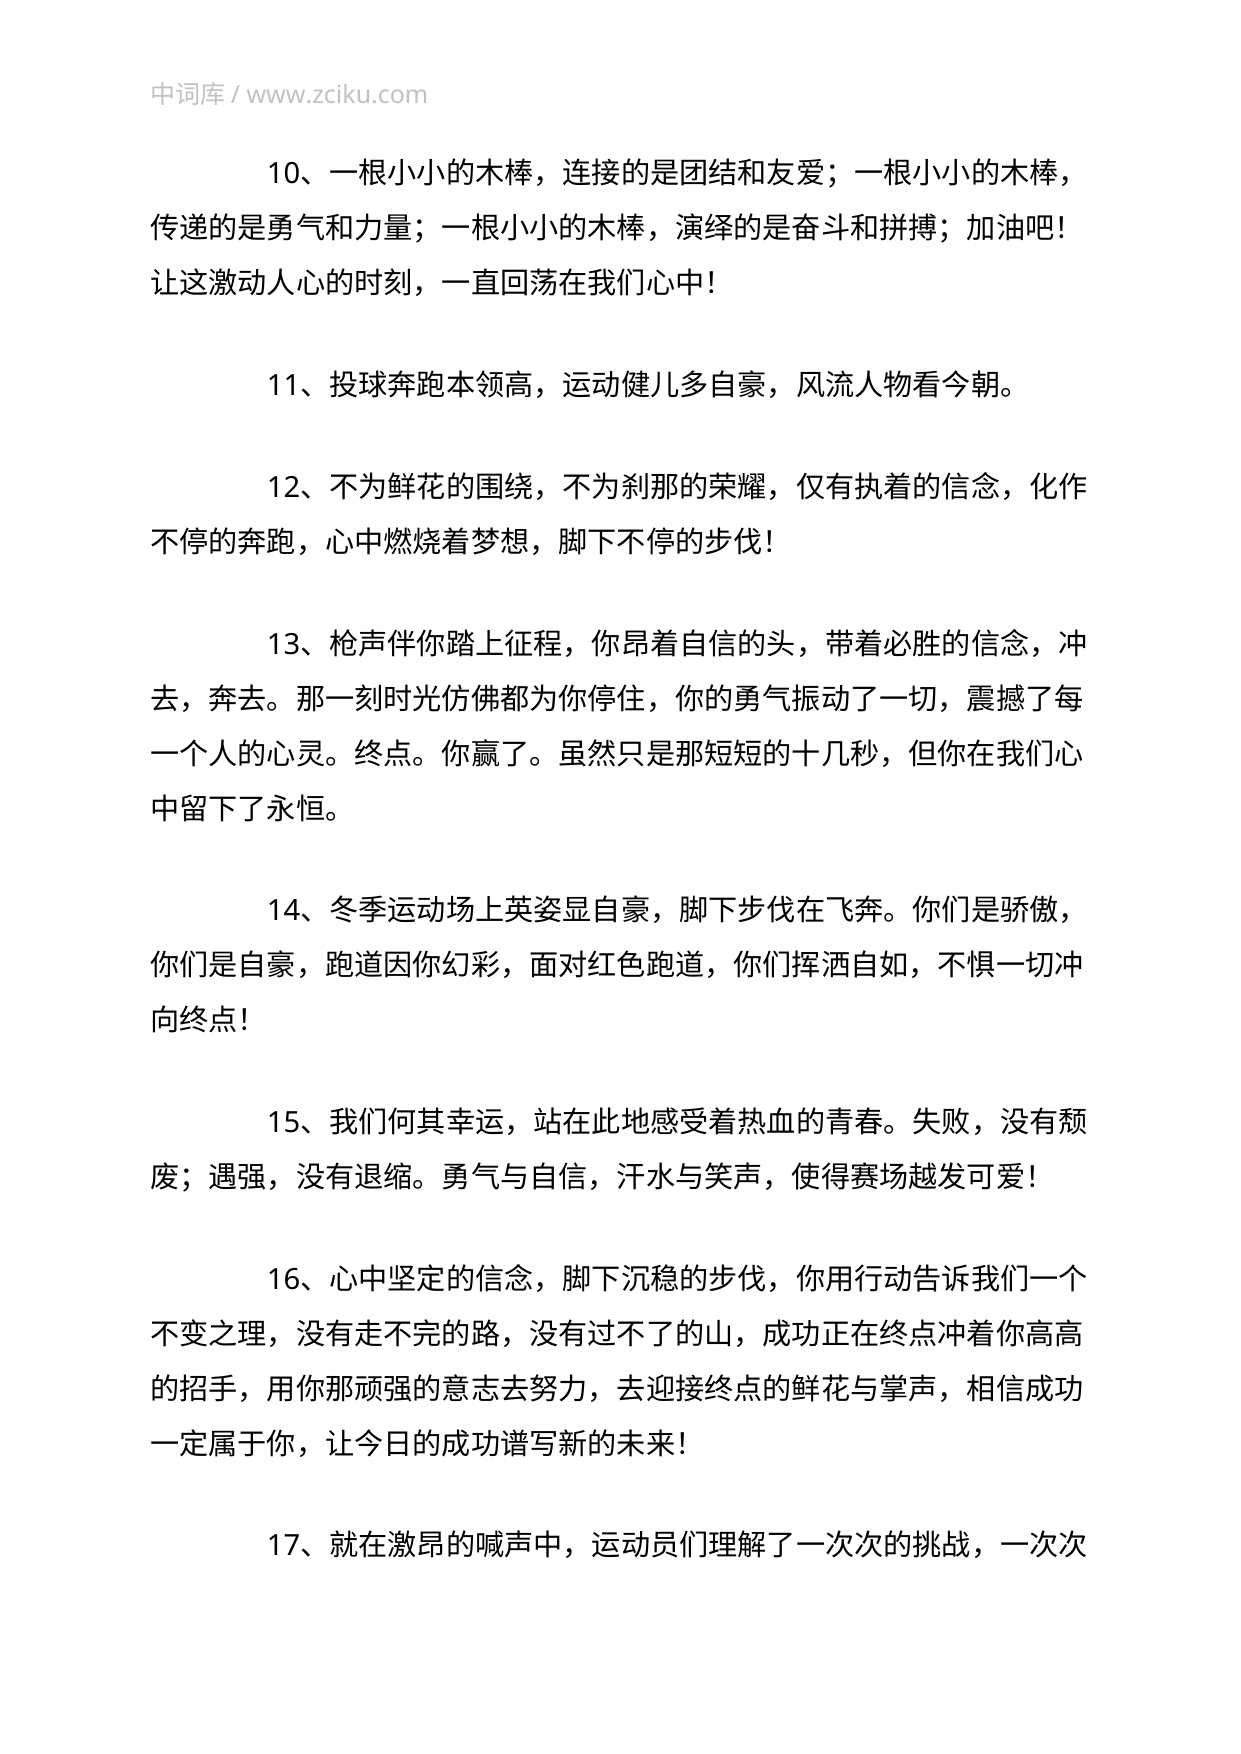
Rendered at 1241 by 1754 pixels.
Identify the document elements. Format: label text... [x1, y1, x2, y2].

text 14、冬季运动场上英姿显自豪，脚下步伐在飞奔。你们是骄傲，你们是自豪，跑道因你幻彩，面对红色跑道，你们挥洒自如，不惧一切冲向终点！ [150, 887, 1090, 1039]
text 12、不为鲜花的围绕，不为刹那的荣耀，仅有执着的信念，化作不停的奔跑，心中燃烧着梦想，脚下不停的步伐！ [150, 464, 1090, 561]
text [150, 1522, 1090, 1564]
text 15、我们何其幸运，站在此地感受着热血的青春。失败，没有颓废；遇强，没有退缩。勇气与自信，汗水与笑声，使得赛场越发可爱！ [150, 1099, 1090, 1196]
text 16、心中坚定的信念，脚下沉稳的步伐，你用行动告诉我们一个不变之理，没有走不完的路，没有过不了的山，成功正在终点冲着你高高的招手，用你那顽强的意志去努力，去迎接终点的鲜花与掌声，相信成功一定属于你，让今日的成功谱写新的未来！ [150, 1255, 1090, 1462]
text 13、枪声伴你踏上征程，你昂着自信的头，带着必胜的信念，冲去，奔去。那一刻时光仿佛都为你停住，你的勇气振动了一切，震撼了每一个人的心灵。终点。你赢了。虽然只是那短短的十几秒，但你在我们心中留下了永恒。 [150, 620, 1090, 827]
text 10、一根小小的木棒，连接的是团结和友爱；一根小小的木棒，传递的是勇气和力量；一根小小的木棒，演绎的是奋斗和拼搏；加油吧！让这激动人心的时刻，一直回荡在我们心中！ [150, 150, 1090, 302]
text 11、投球奔跑本领高，运动健儿多自豪，风流人物看今朝。 [150, 362, 1090, 404]
